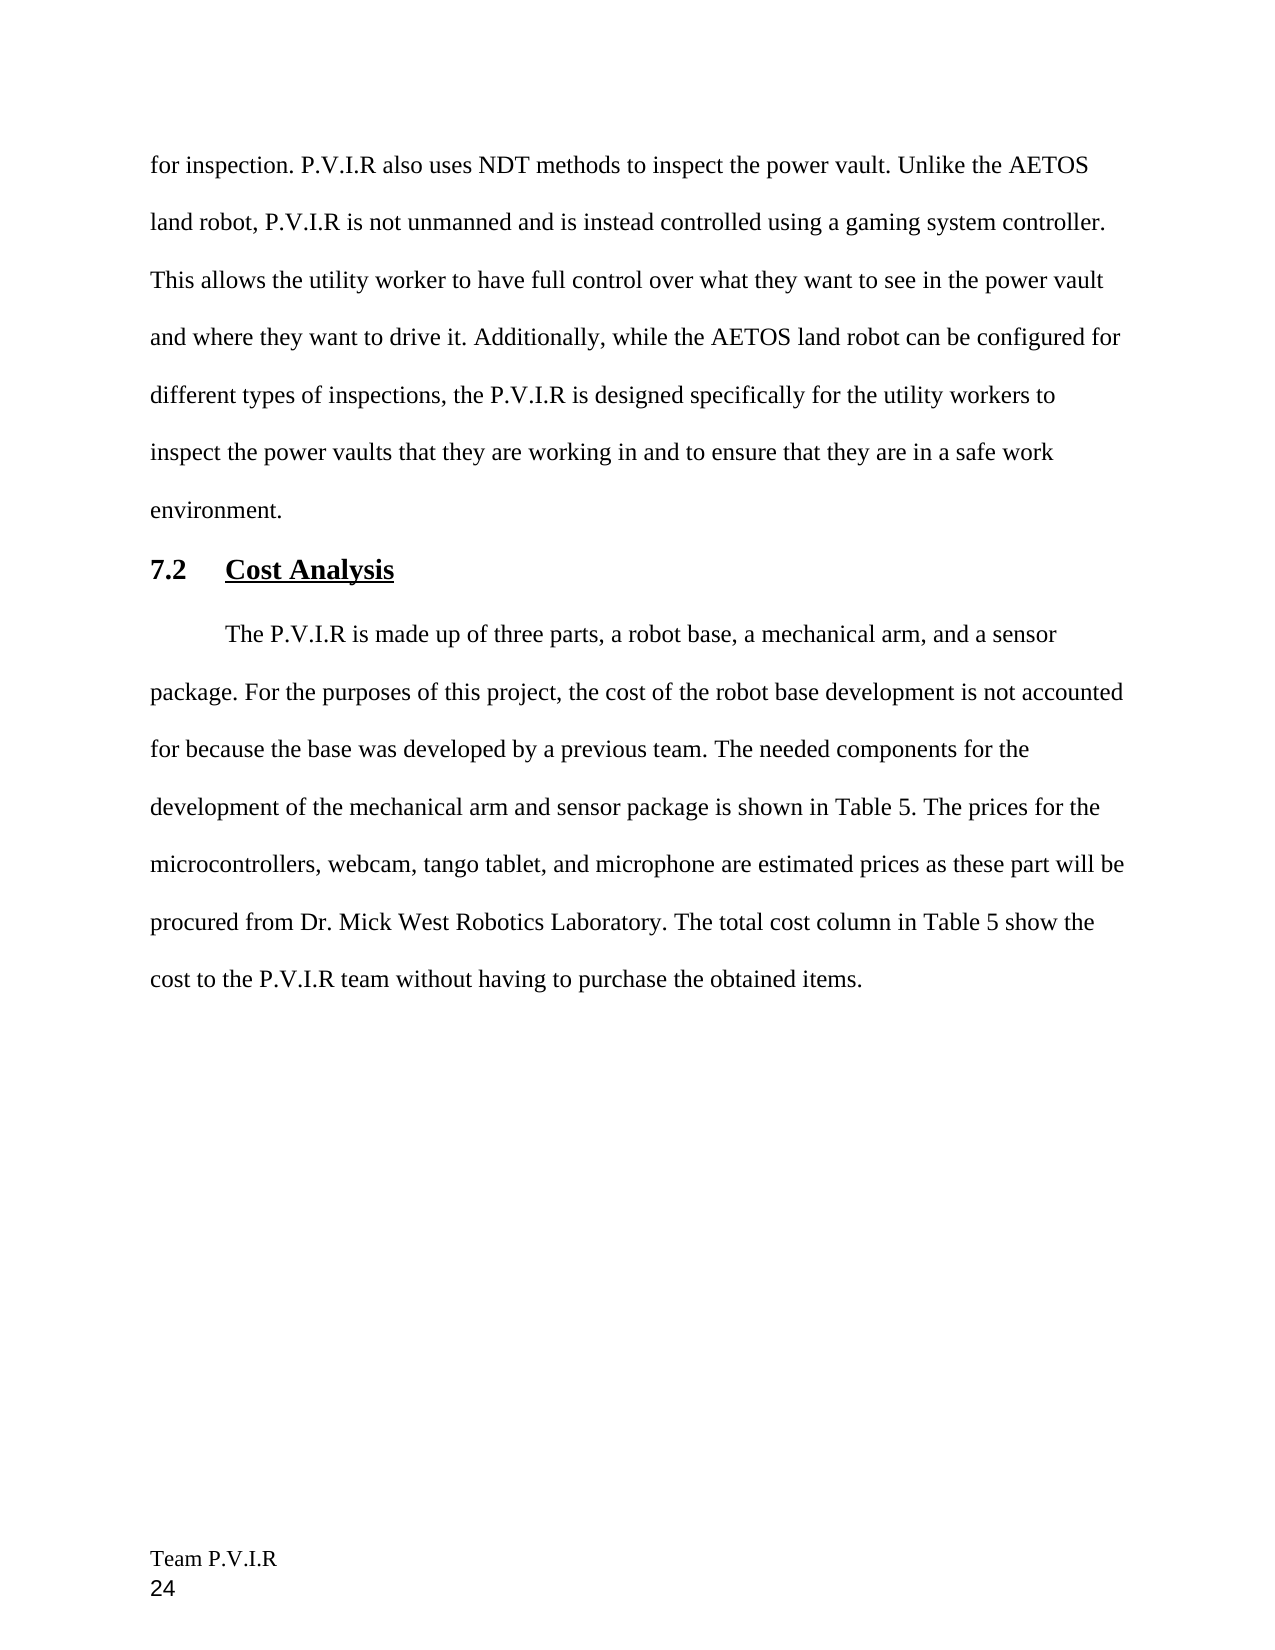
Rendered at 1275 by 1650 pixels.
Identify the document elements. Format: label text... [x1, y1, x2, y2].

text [150, 150, 1125, 524]
text 7.2 Cost Analysis [150, 552, 1125, 586]
text The P.V.I.R is made up of three parts, a robot base, a mechanical arm, and a sensor package. For the purposes of this project, the cost of the robot base development is not accounted for because the base was developed by a previous team. The needed components for the development of the mechanical arm and sensor package is shown in Table 5. The prices for the microcontrollers, webcam, tango tablet, and microphone are estimated prices as these part will be procured from Dr. Mick West Robotics Laboratory. The total cost column in Table 5 show the cost to the P.V.I.R team without having to purchase the obtained items. [150, 619, 1125, 993]
